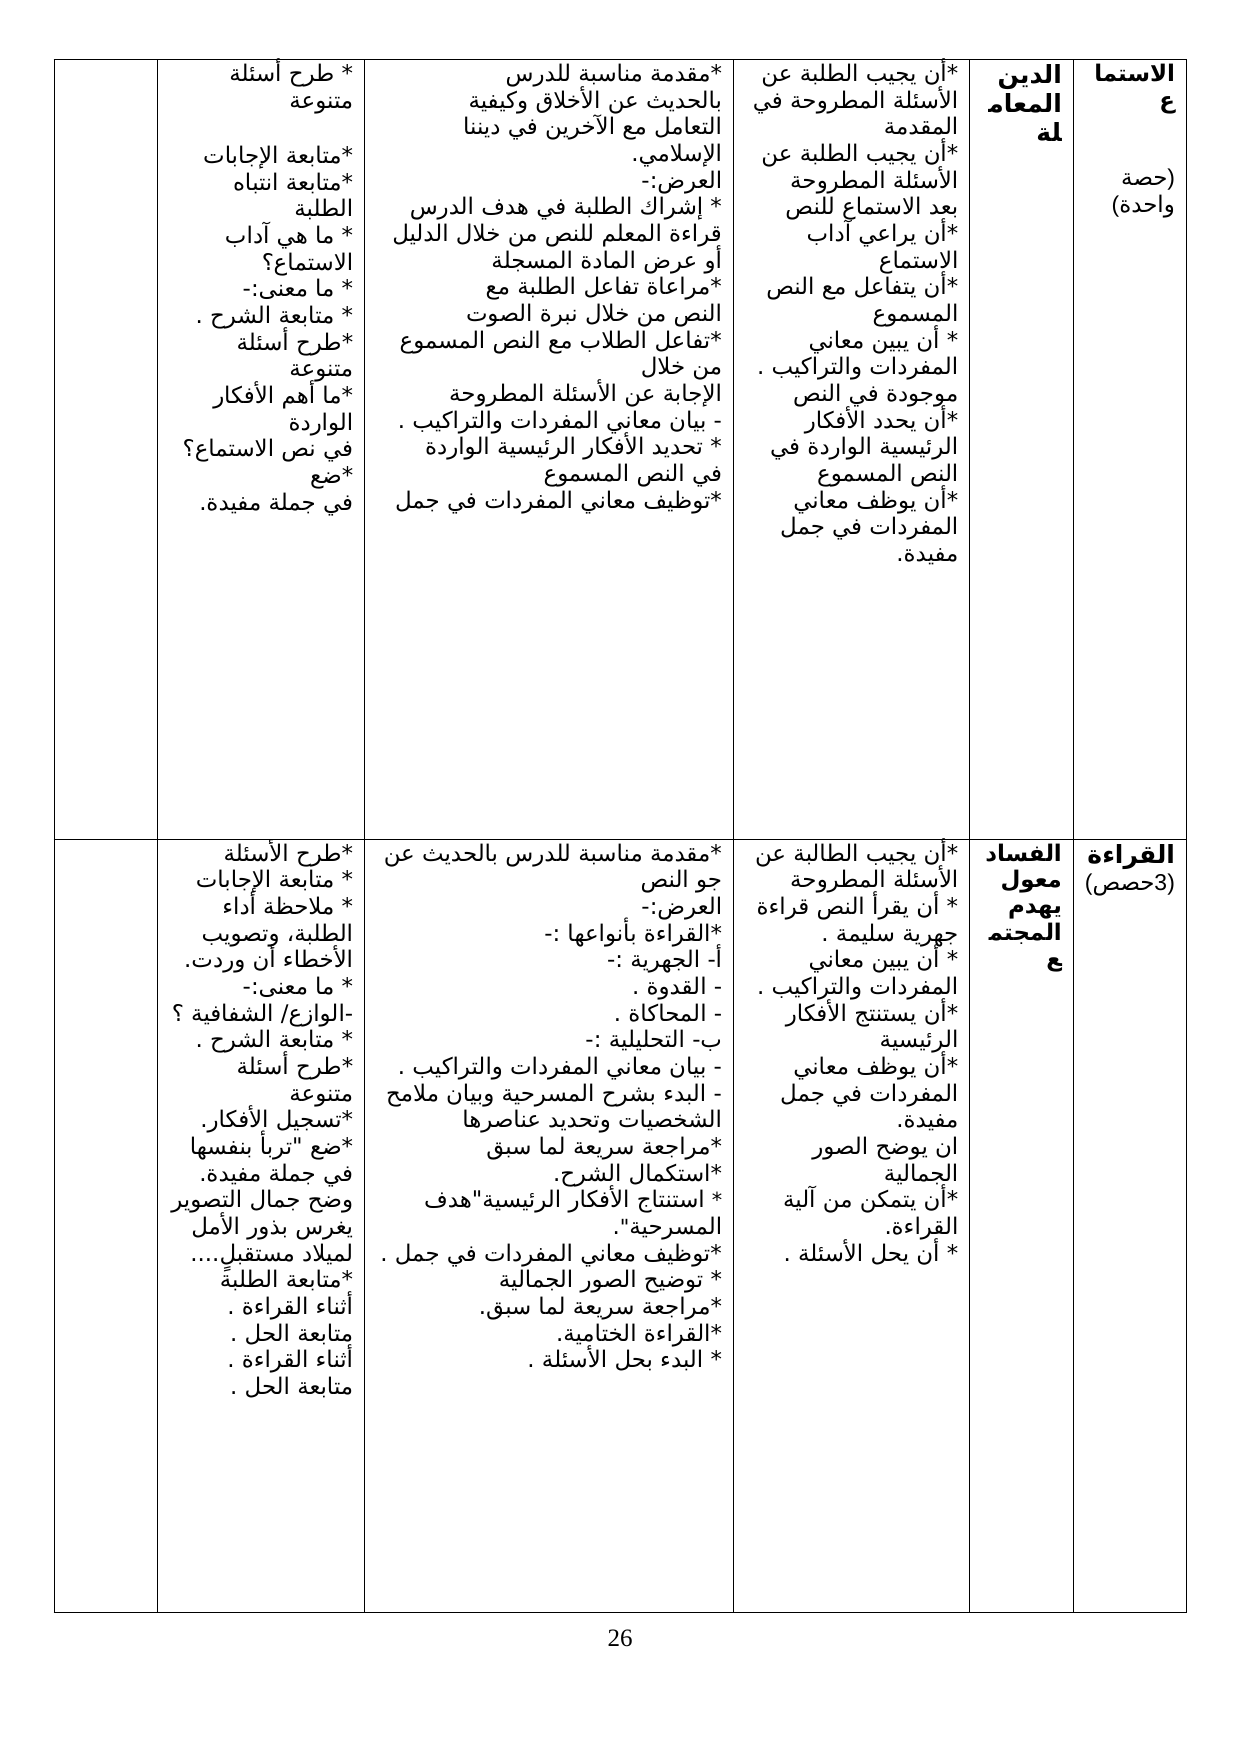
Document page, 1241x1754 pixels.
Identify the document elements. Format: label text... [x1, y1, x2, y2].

table_cell *مقدمة مناسبة للدرس بالحديث عن الأخلاق وكيفية التعامل مع الآخرين في ديننا الإسلامي. العرض:- * إشراك الطلبة في هدف الدرس قراءة المعلم للنص من خلال الدليل أو عرض المادة المسجلة *مراعاة تفاعل الطلبة مع النص من خلال نبرة الصوت *تفاعل الطلاب مع النص المسموع من خلال الإجابة عن الأسئلة المطروحة - بيان معاني المفردات والتراكيب . * تحديد الأفكار الرئيسية الواردة في النص المسموع *توظيف معاني المفردات في جمل [365, 60, 733, 839]
table_cell [55, 840, 157, 1612]
table_cell *أن يجيب الطالبة عن الأسئلة المطروحة * أن يقرأ النص قراءة جهرية سليمة . * أن يبين معاني المفردات والتراكيب . *أن يستنتج الأفكار الرئيسية *أن يوظف معاني المفردات في جمل مفيدة. ان يوضح الصور الجمالية *أن يتمكن من آلية القراءة. * أن يحل الأسئلة . [734, 840, 969, 1612]
table_cell الدين المعاملة [970, 60, 1073, 839]
table_cell الاستماع (حصة واحدة) [1074, 60, 1186, 839]
table_cell الفساد معول يهدم المجتمع [970, 840, 1073, 1612]
table_cell *مقدمة مناسبة للدرس بالحديث عن جو النص العرض:- *القراءة بأنواعها :- أ- الجهرية :- - القدوة . - المحاكاة . ب- التحليلية :- - بيان معاني المفردات والتراكيب . - البدء بشرح المسرحية وبيان ملامح الشخصيات وتحديد عناصرها *مراجعة سريعة لما سبق *استكمال الشرح. * استنتاج الأفكار الرئيسية"هدف المسرحية". *توظيف معاني المفردات في جمل . * توضيح الصور الجمالية *مراجعة سريعة لما سبق. *القراءة الختامية. * البدء بحل الأسئلة . [365, 840, 733, 1612]
table_cell القراءة (3حصص) [1074, 840, 1186, 1612]
table_cell [55, 60, 157, 839]
table_cell *طرح الأسئلة * متابعة الإجابات * ملاحظة أداء الطلبة، وتصويب الأخطاء أن وردت. * ما معنى:- -الوازع/ الشفافية ؟ * متابعة الشرح . *طرح أسئلة متنوعة *تسجيل الأفكار. *ضع "تربأ بنفسها في جملة مفيدة. وضح جمال التصوير يغرس بذور الأمل لميلاد مستقبلٍ.... *متابعة الطلبة أثناء القراءة . متابعة الحل . أثناء القراءة . متابعة الحل . [158, 840, 364, 1612]
table_cell *أن يجيب الطلبة عن الأسئلة المطروحة في المقدمة *أن يجيب الطلبة عن الأسئلة المطروحة بعد الاستماع للنص *أن يراعي آداب الاستماع *أن يتفاعل مع النص المسموع * أن يبين معاني المفردات والتراكيب . موجودة في النص *أن يحدد الأفكار الرئيسية الواردة في النص المسموع *أن يوظف معاني المفردات في جمل مفيدة. [734, 60, 969, 839]
table_cell * طرح أسئلة متنوعة *متابعة الإجابات *متابعة انتباه الطلبة * ما هي آداب الاستماع؟ * ما معنى:- * متابعة الشرح . *طرح أسئلة متنوعة *ما أهم الأفكار الواردة في نص الاستماع؟ *ضع في جملة مفيدة. [158, 60, 364, 839]
